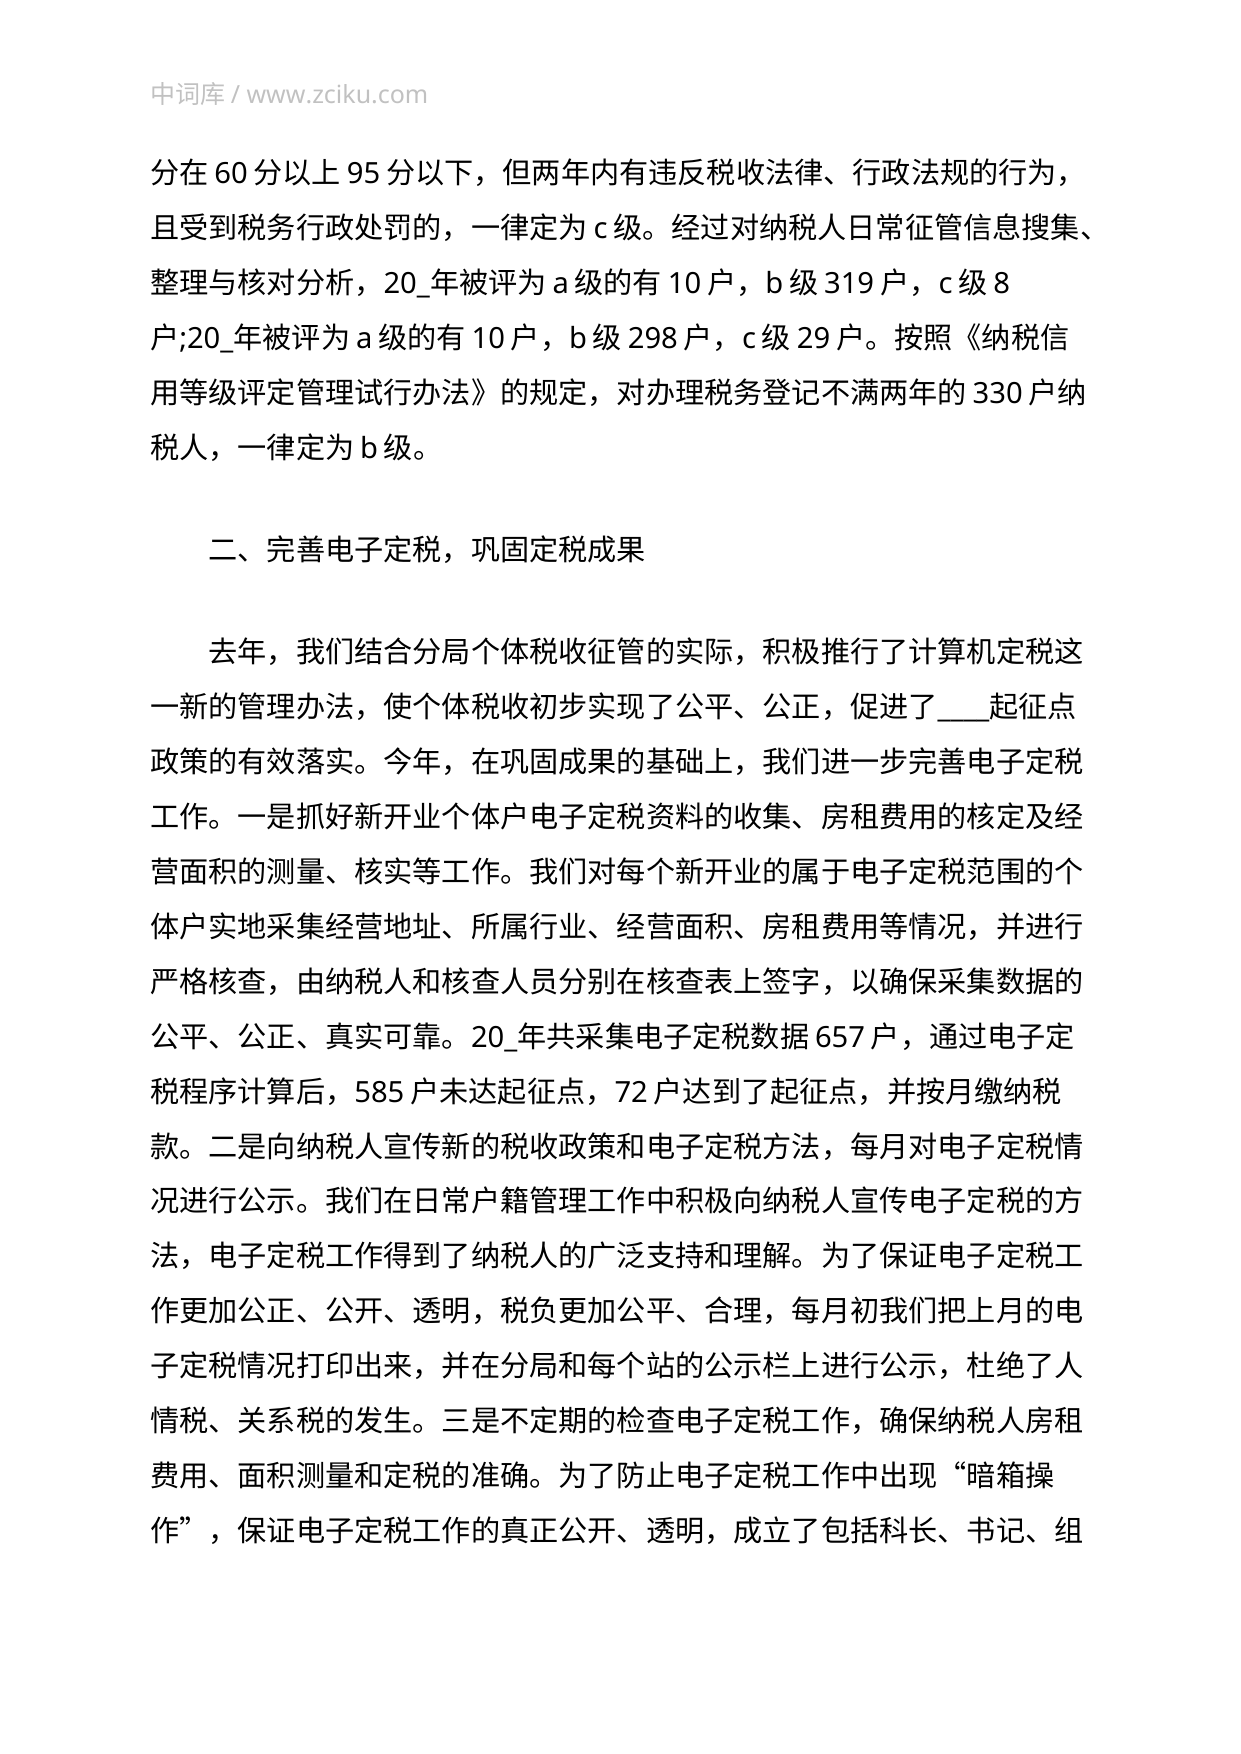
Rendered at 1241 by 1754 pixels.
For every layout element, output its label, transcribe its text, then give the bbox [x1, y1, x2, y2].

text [150, 150, 1090, 467]
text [150, 629, 1090, 1550]
text 二、完善电子定税，巩固定税成果 [150, 527, 1090, 569]
